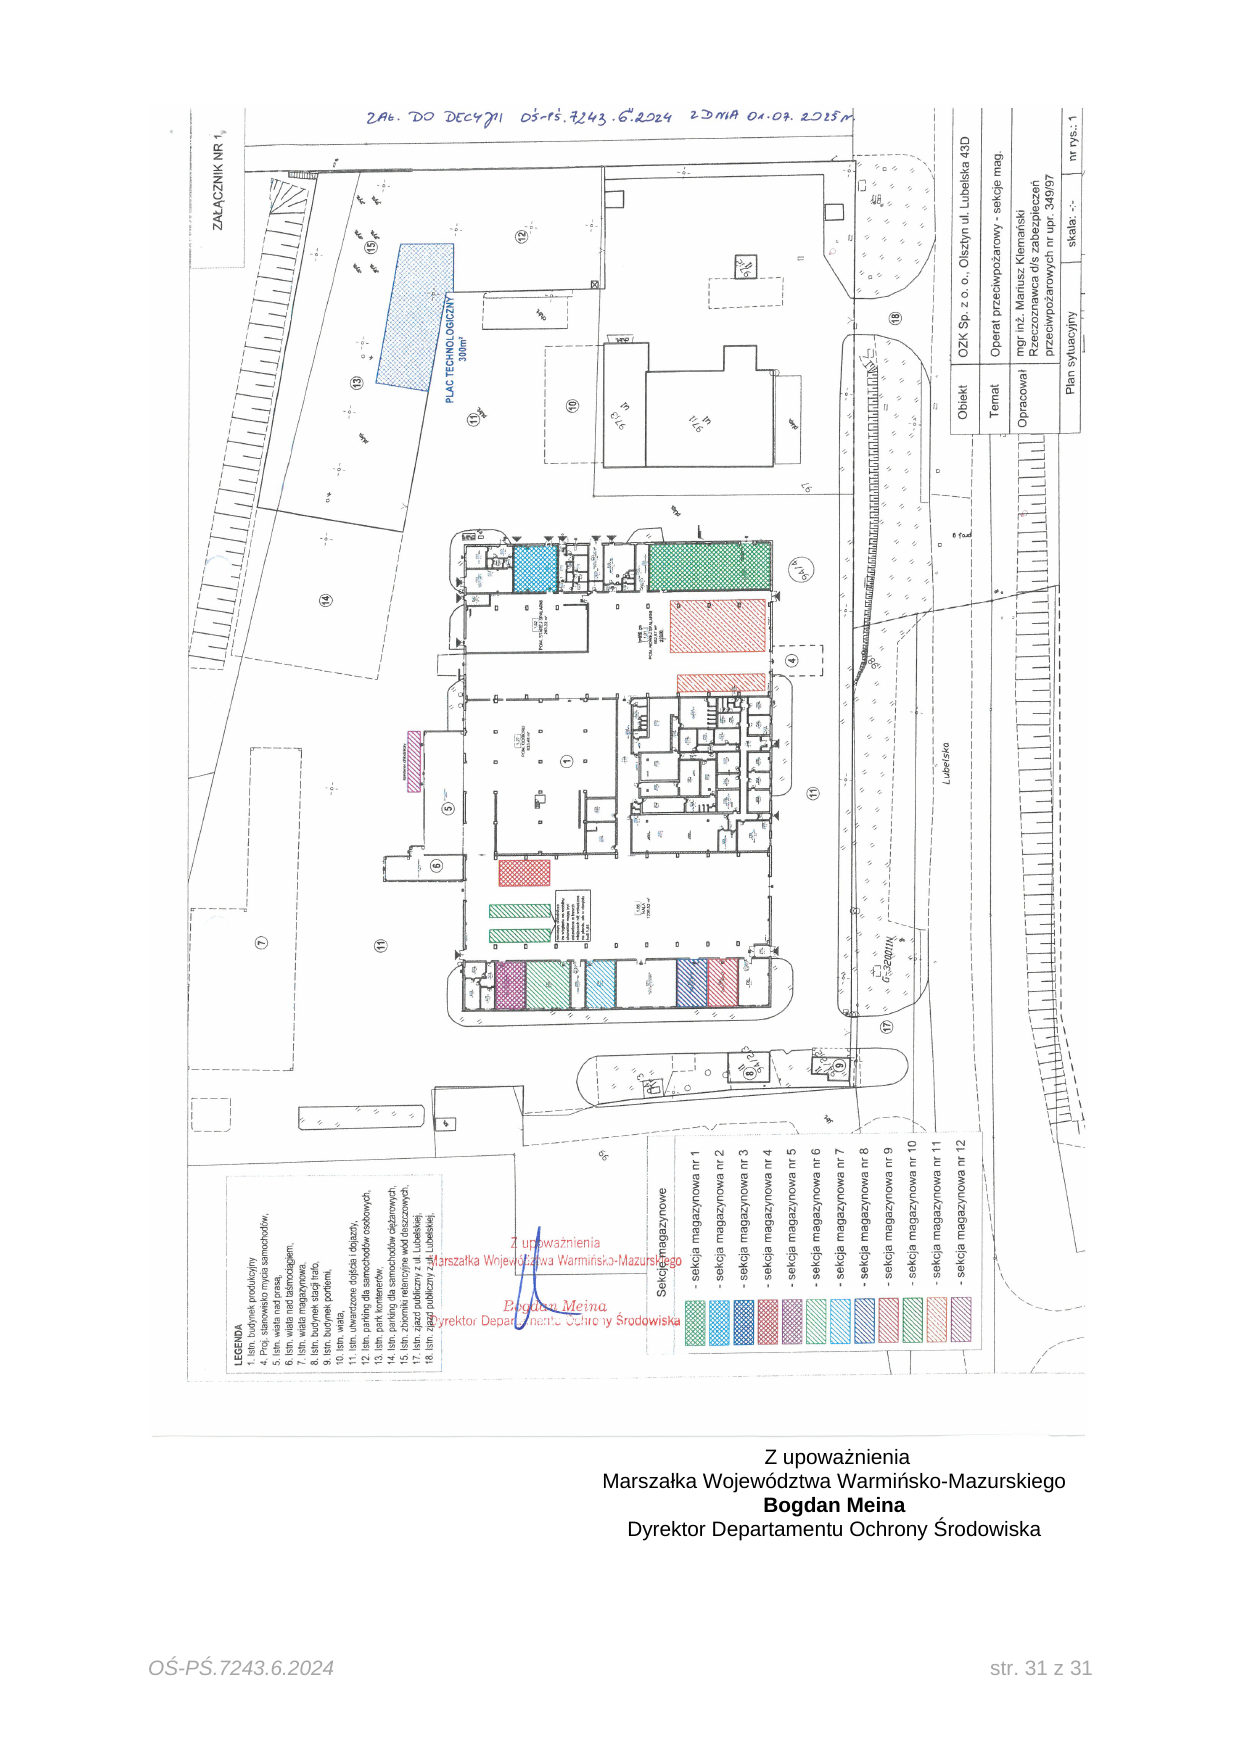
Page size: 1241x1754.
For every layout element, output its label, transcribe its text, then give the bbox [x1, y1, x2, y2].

text Marszałka Województwa Warmińsko-Mazurskiego [576, 1469, 1092, 1493]
text Z upoważnienia [576, 103, 1092, 1469]
text Bogdan Meina [576, 1493, 1092, 1517]
text Dyrektor Departamentu Ochrony Środowiska [576, 1517, 1092, 1541]
